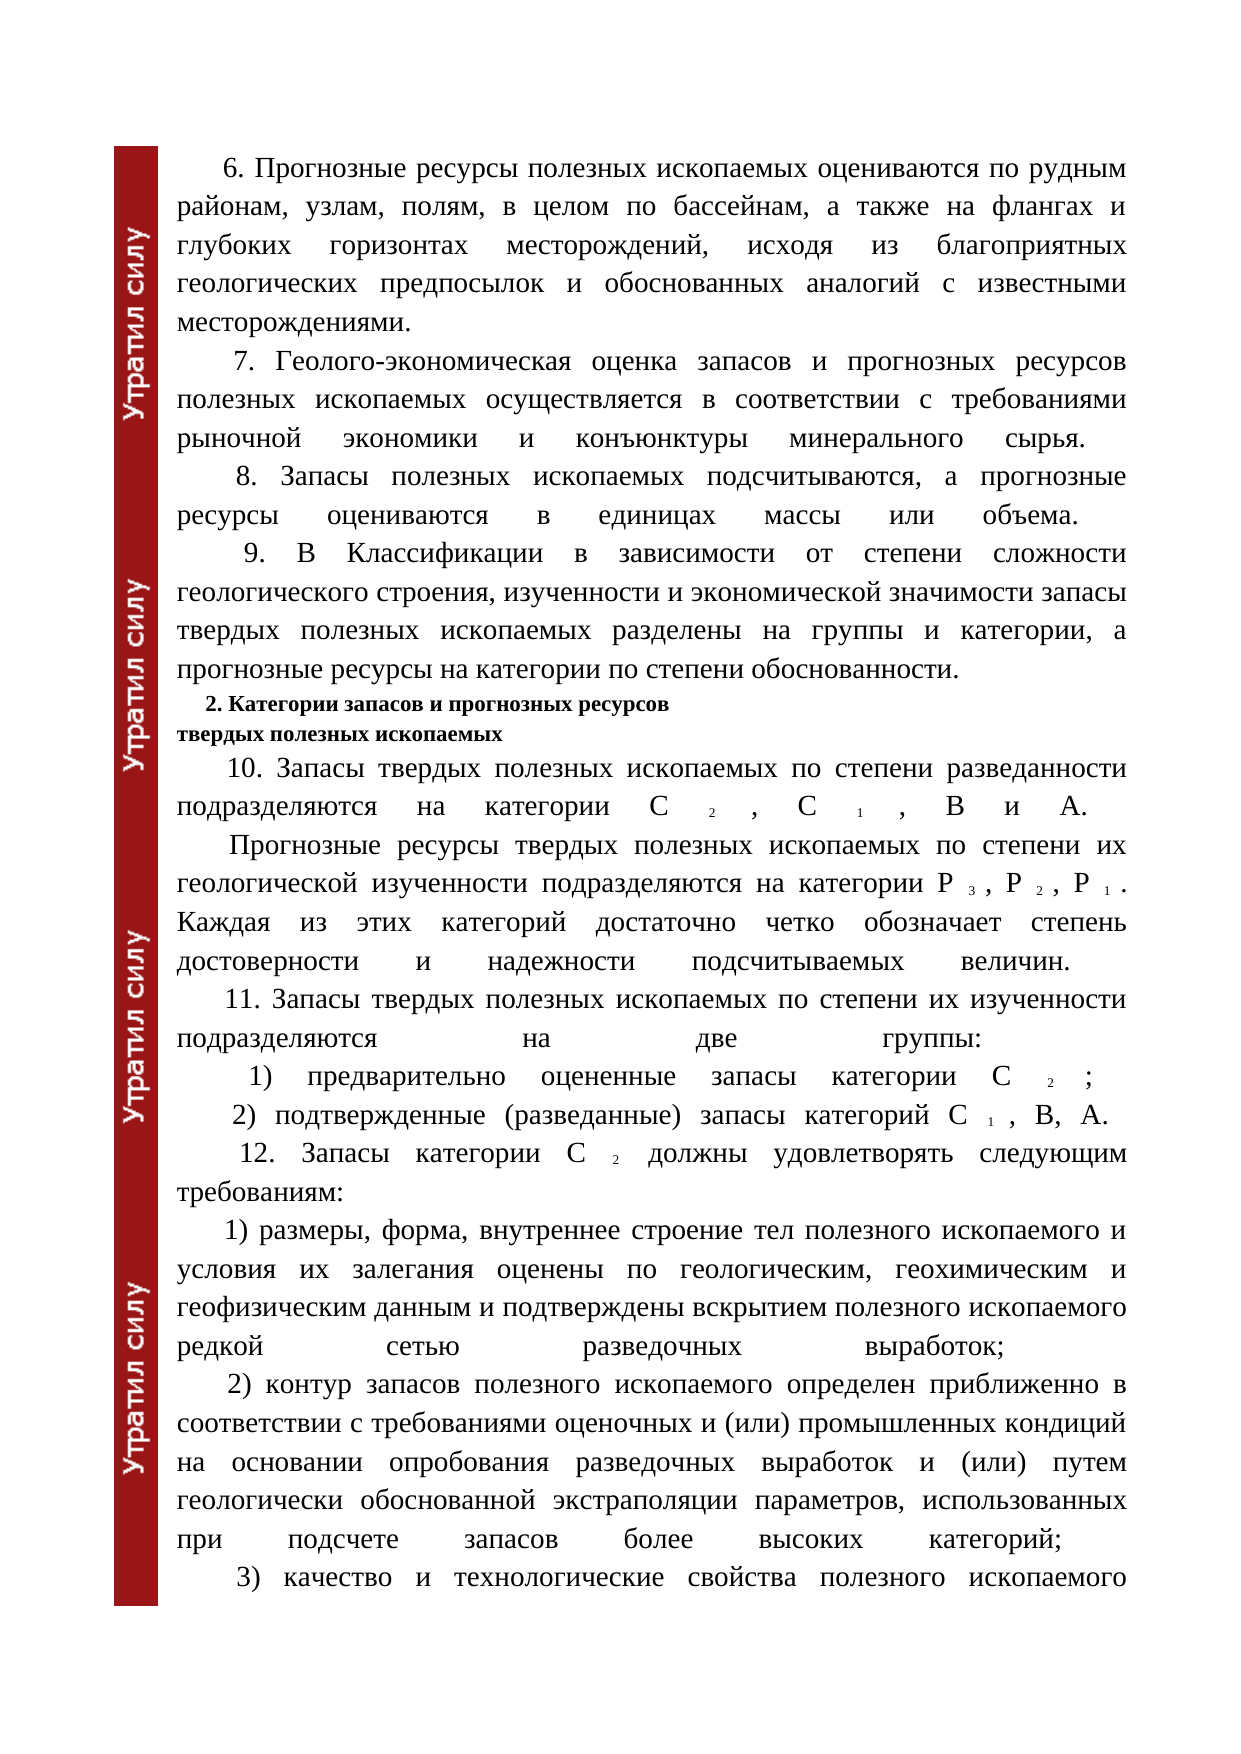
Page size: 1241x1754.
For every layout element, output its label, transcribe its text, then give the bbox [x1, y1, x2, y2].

picture [114, 746, 158, 750]
picture [114, 1593, 158, 1606]
picture [114, 146, 158, 150]
text 2. Категории запасов и прогнозных ресурсов твердых полезных ископаемых [112, 689, 1128, 746]
picture [114, 684, 158, 689]
